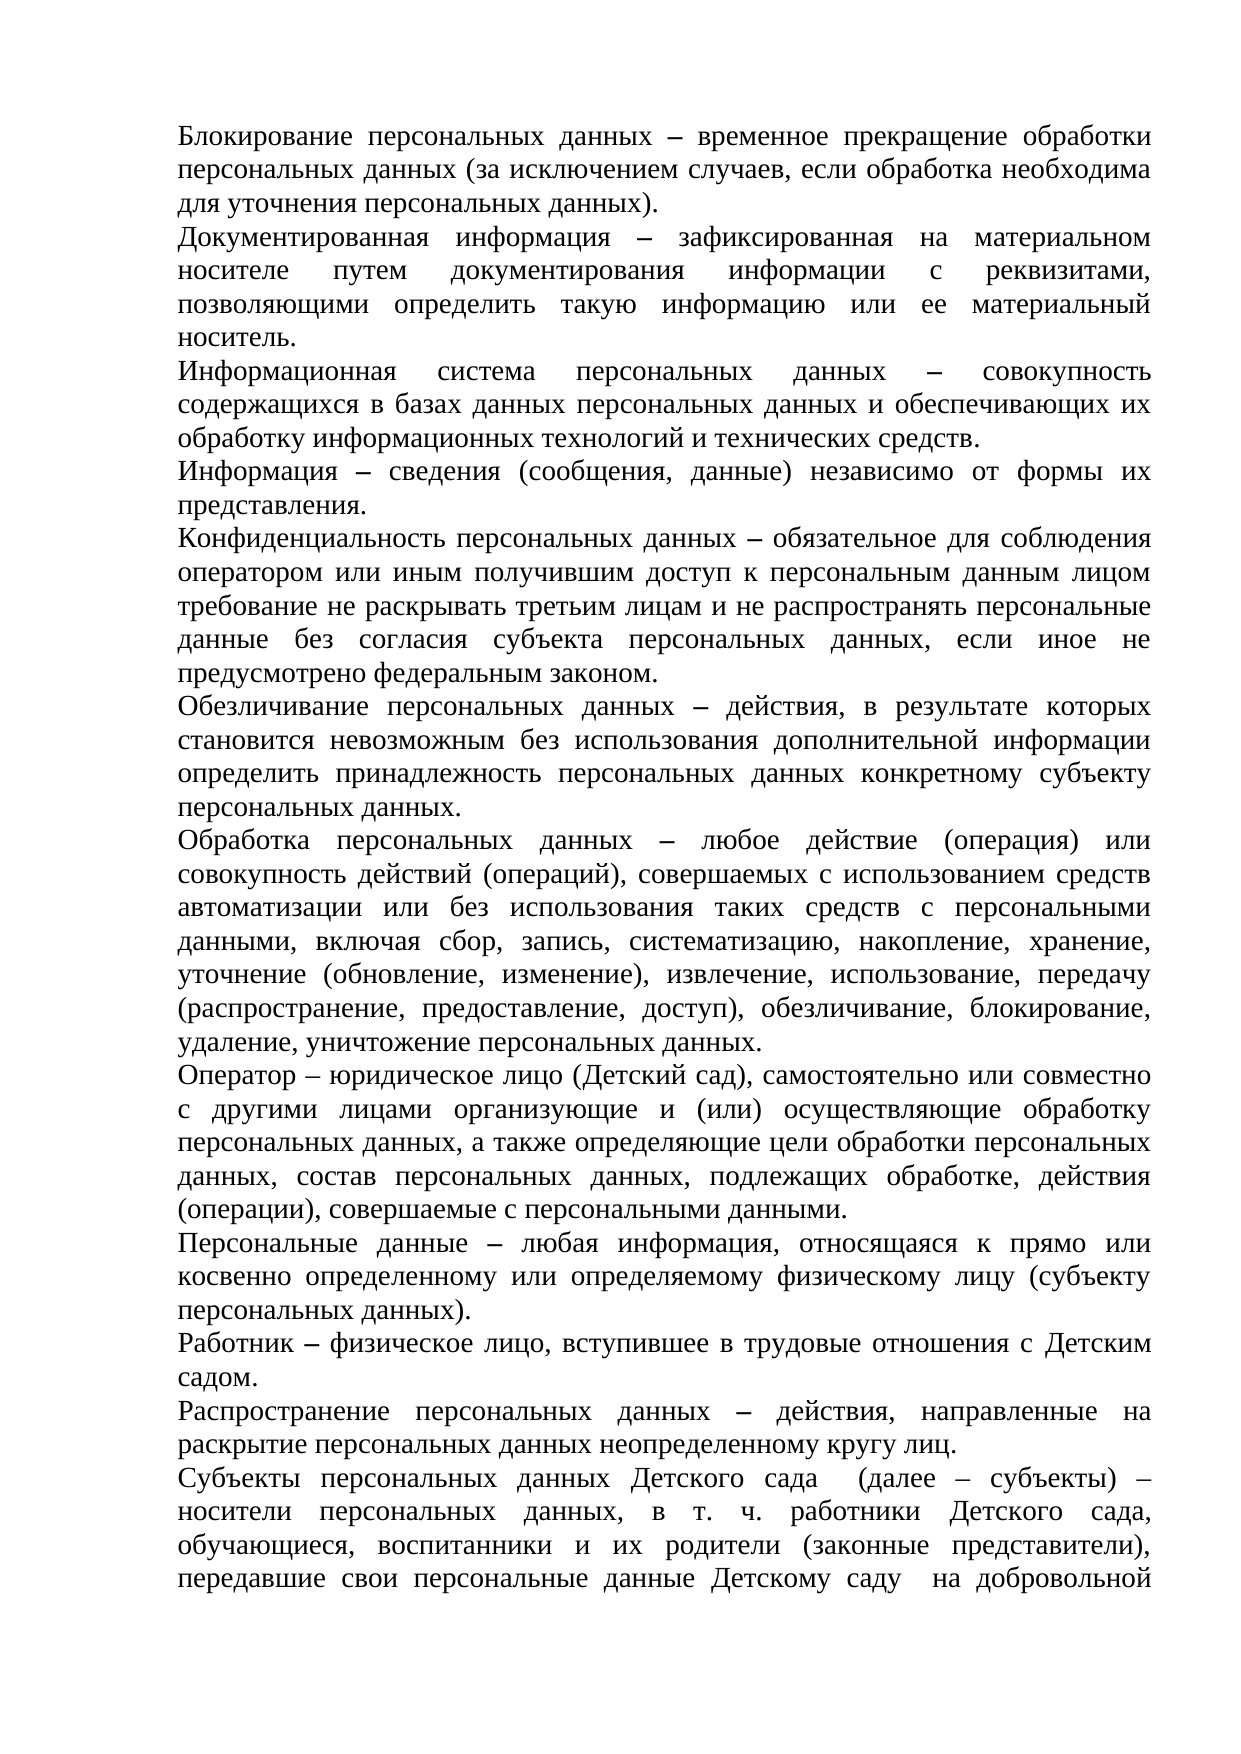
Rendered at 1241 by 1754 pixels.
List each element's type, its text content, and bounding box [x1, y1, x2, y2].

text Оператор – юридическое лицо (Детский сад), самостоятельно или совместно с другими лицами организующие и (или) осуществляющие обработку персональных данных, а также определяющие цели обработки персональных данных, состав персональных данных, подлежащих обработке, действия (операции), совершаемые с персональными данными. [177, 1057, 1152, 1225]
text Блокирование персональных данных – временное прекращение обработки персональных данных (за исключением случаев, если обработка необходима для уточнения персональных данных). [177, 118, 1152, 219]
text Распространение персональных данных – действия, направленные на раскрытие персональных данных неопределенному кругу лиц. [177, 1393, 1152, 1460]
text Информация – сведения (сообщения, данные) независимо от формы их представления. [177, 453, 1152, 521]
text Информационная система персональных данных – совокупность содержащихся в базах данных персональных данных и обеспечивающих их обработку информационных технологий и технических средств. [177, 353, 1152, 453]
text Обработка персональных данных – любое действие (операция) или совокупность действий (операций), совершаемых с использованием средств автоматизации или без использования таких средств с персональными данными, включая сбор, запись, систематизацию, накопление, хранение, уточнение (обновление, изменение), извлечение, использование, передачу (распространение, предоставление, доступ), обезличивание, блокирование, удаление, уничтожение персональных данных. [177, 822, 1152, 1057]
text Конфиденциальность персональных данных – обязательное для соблюдения оператором или иным получившим доступ к персональным данным лицом требование не раскрывать третьим лицам и не распространять персональные данные без согласия субъекта персональных данных, если иное не предусмотрено федеральным законом. [177, 521, 1152, 688]
text Обезличивание персональных данных – действия, в результате которых становится невозможным без использования дополнительной информации определить принадлежность персональных данных конкретному субъекту персональных данных. [177, 688, 1152, 822]
text Документированная информация – зафиксированная на материальном носителе путем документирования информации с реквизитами, позволяющими определить такую информацию или ее материальный носитель. [177, 219, 1152, 353]
text Персональные данные – любая информация, относящаяся к прямо или косвенно определенному или определяемому физическому лицу (субъекту персональных данных). [177, 1225, 1152, 1326]
text Работник – физическое лицо, вступившее в трудовые отношения с Детским садом. [177, 1326, 1152, 1393]
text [177, 1460, 1152, 1594]
